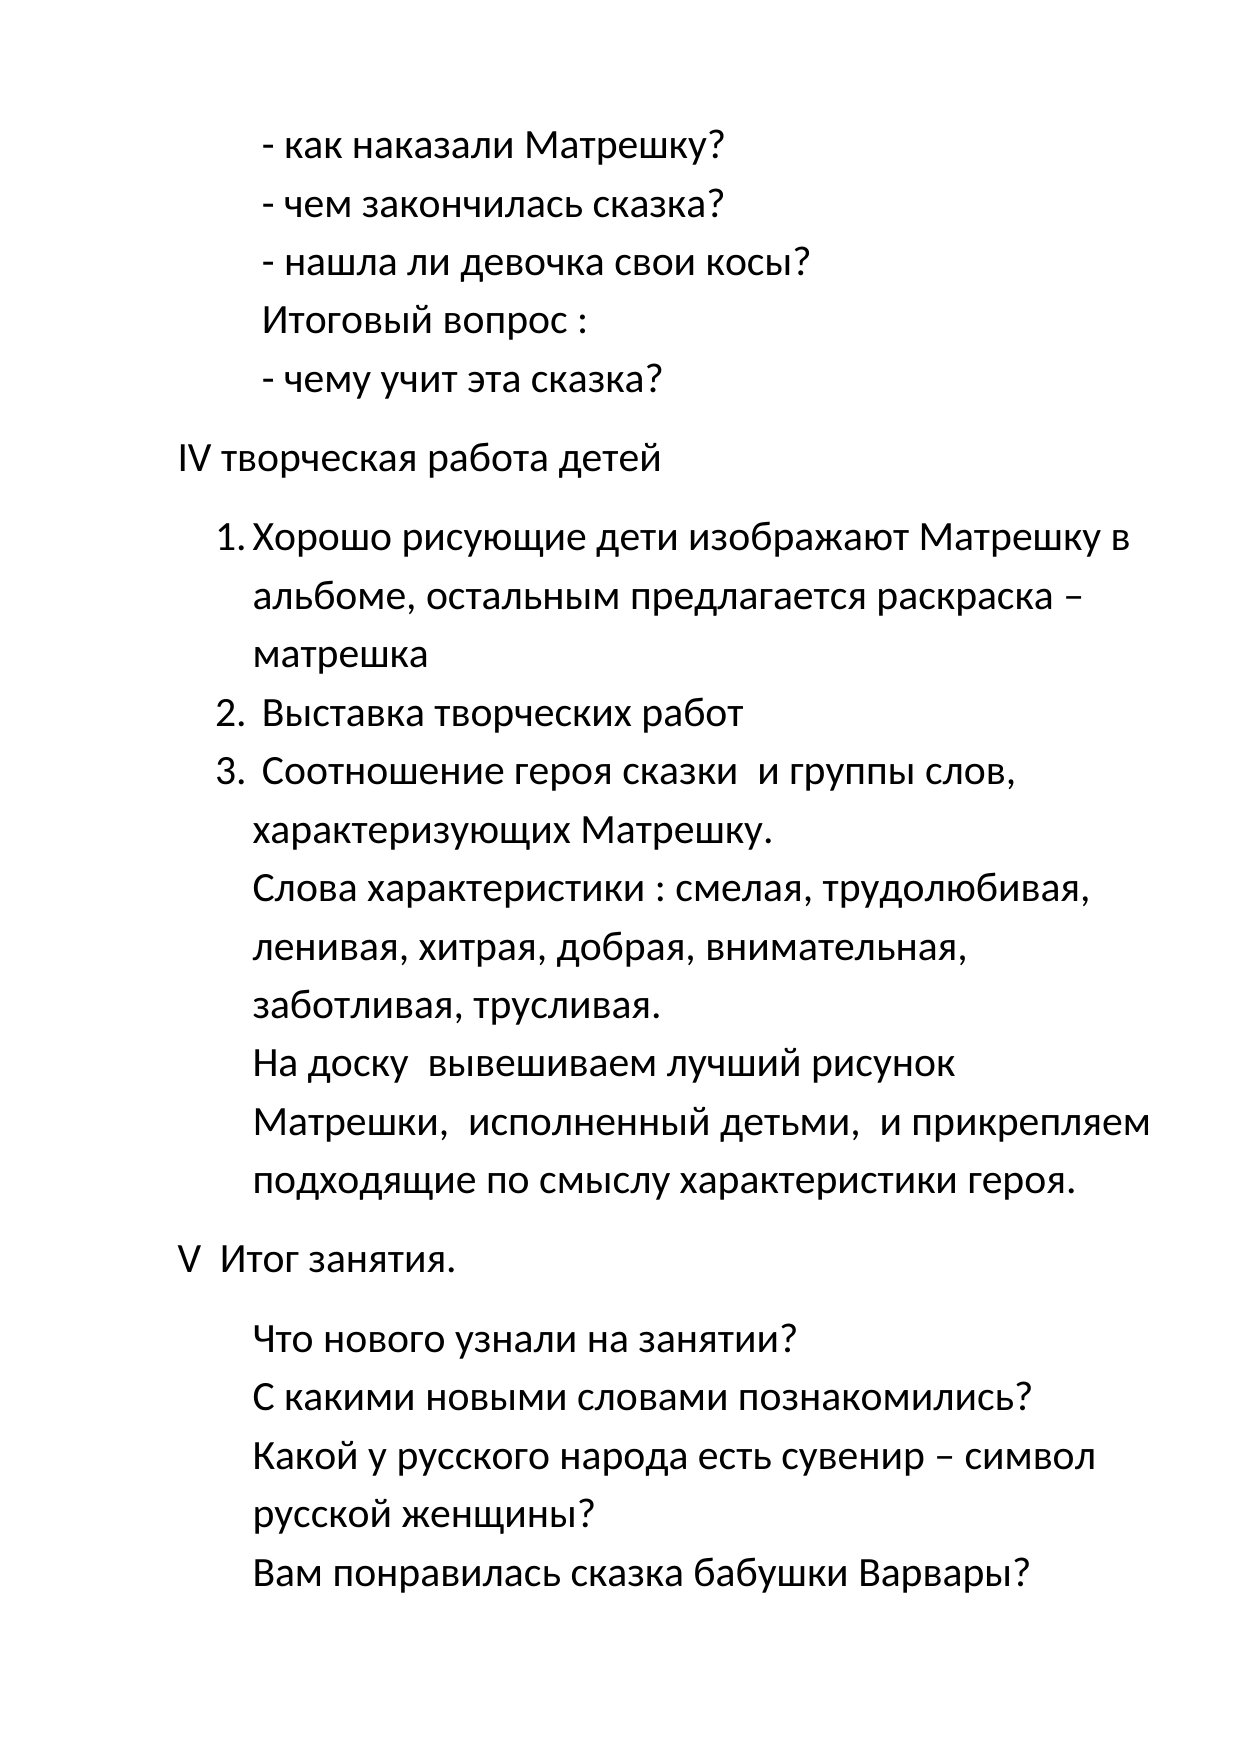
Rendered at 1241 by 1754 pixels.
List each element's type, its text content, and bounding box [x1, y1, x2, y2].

list Какой у русского народа есть сувенир – символ русской женщины? [252, 1429, 1152, 1538]
list - как наказали Матрешку? [252, 118, 1152, 169]
list С какими новыми словами познакомились? [252, 1370, 1152, 1421]
list На доску вывешиваем лучший рисунок Матрешки, исполненный детьми, и прикрепляем подходящие по смыслу характеристики героя. [252, 1036, 1152, 1204]
list - чему учит эта сказка? [252, 352, 1152, 403]
list Что нового узнали на занятии? [252, 1312, 1152, 1363]
text V Итог занятия. [177, 1232, 1152, 1283]
list Слова характеристики : смелая, трудолюбивая, ленивая, хитрая, добрая, внимательная, заботливая, трусливая. [252, 861, 1152, 1029]
list - нашла ли девочка свои косы? [252, 235, 1152, 286]
list Хорошо рисующие дети изображают Матрешку в альбоме, остальным предлагается раскраска – матрешка [215, 510, 1152, 678]
list Соотношение героя сказки и группы слов, характеризующих Матрешку. [215, 744, 1152, 853]
list Выставка творческих работ [215, 686, 1152, 737]
list Вам понравилась сказка бабушки Варвары? [252, 1546, 1152, 1596]
list Итоговый вопрос : [252, 293, 1152, 344]
text IV творческая работа детей [177, 431, 1152, 482]
list - чем закончилась сказка? [252, 177, 1152, 227]
